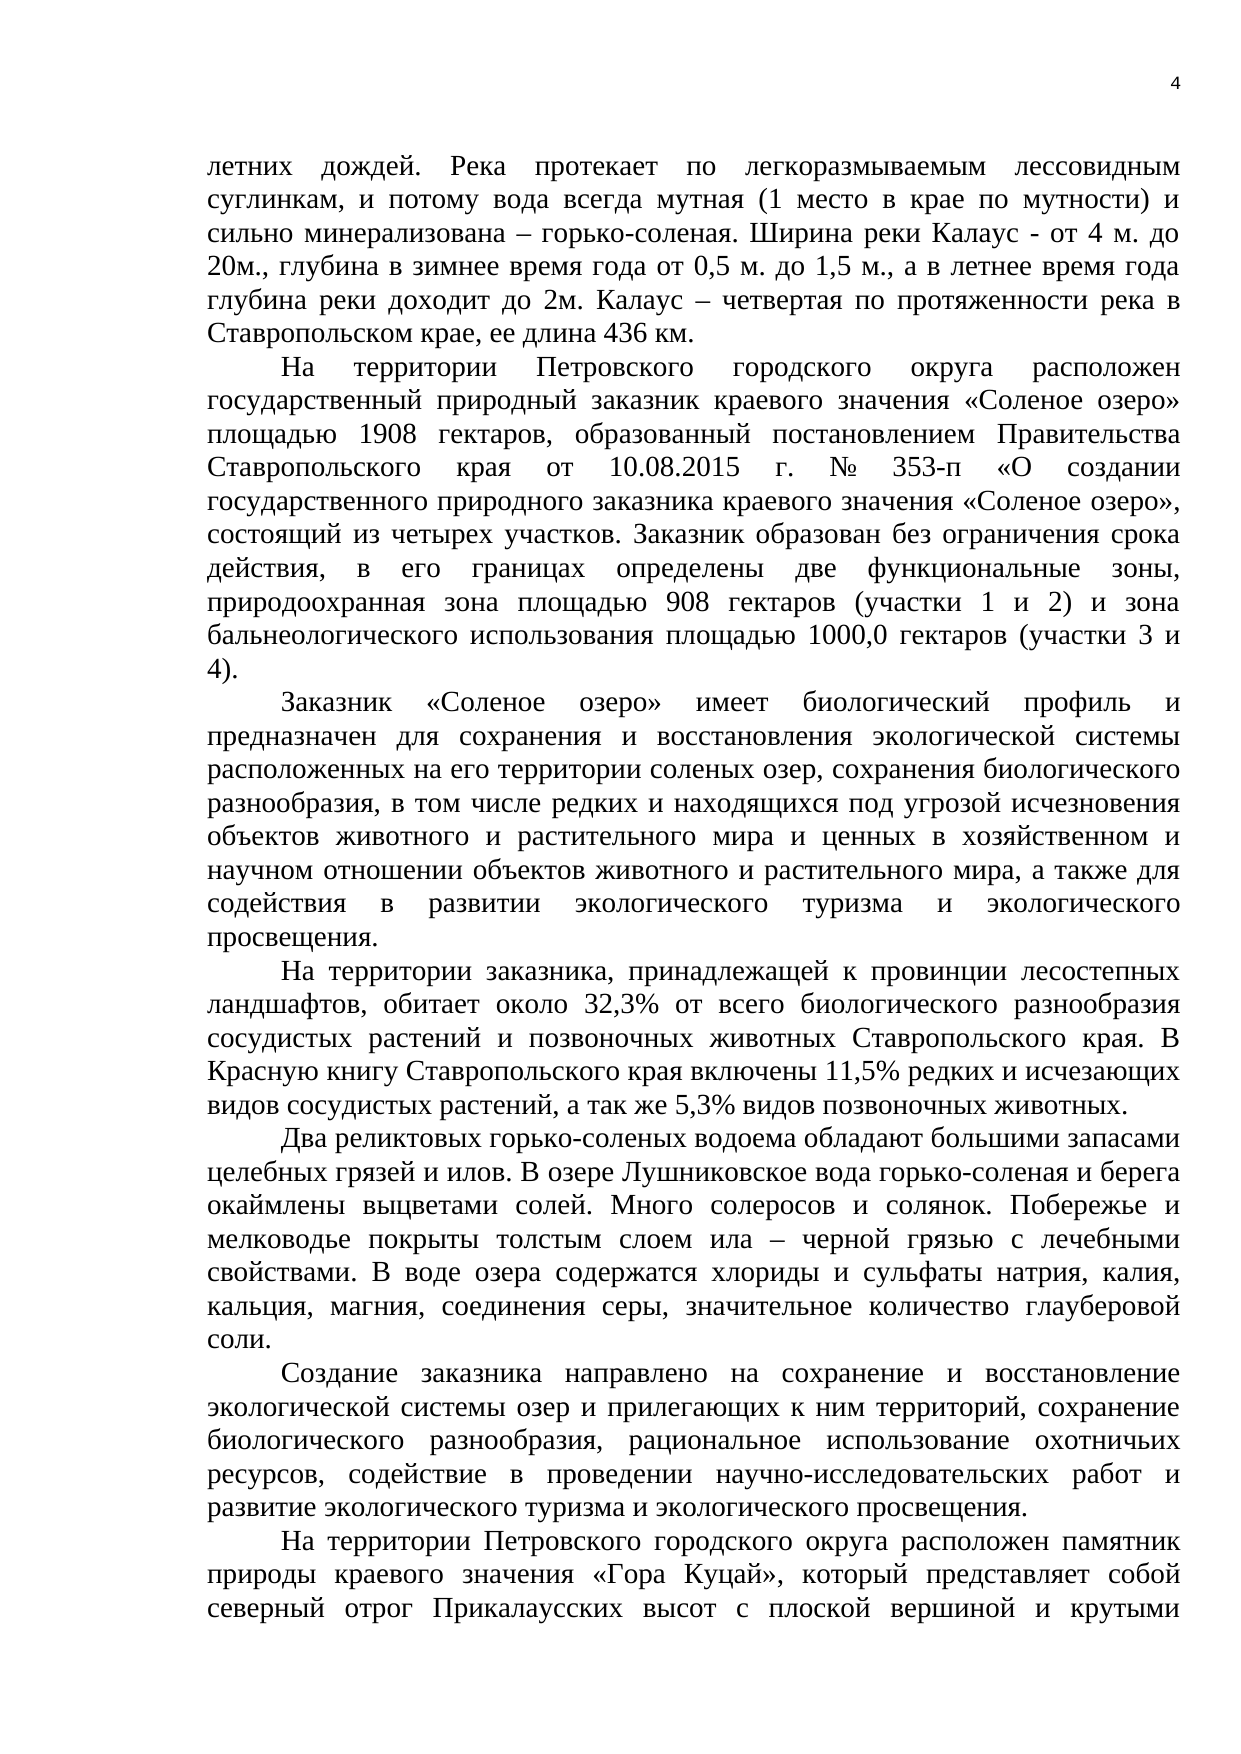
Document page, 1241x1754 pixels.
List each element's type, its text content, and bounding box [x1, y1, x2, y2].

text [207, 148, 1181, 349]
text На территории Петровского городского округа расположен государственный природный заказник краевого значения «Соленое озеро» площадью 1908 гектаров, образованный постановлением Правительства Ставропольского края от 10.08.2015 г. № 353-п «О создании государственного природного заказника краевого значения «Соленое озеро», состоящий из четырех участков. Заказник образован без ограничения срока действия, в его границах определены две функциональные зоны, природоохранная зона площадью 908 гектаров (участки 1 и 2) и зона бальнеологического использования площадью 1000,0 гектаров (участки 3 и 4). [207, 349, 1181, 684]
text На территории заказника, принадлежащей к провинции лесостепных ландшафтов, обитает около 32,3% от всего биологического разнообразия сосудистых растений и позвоночных животных Ставропольского края. В Красную книгу Ставропольского края включены 11,5% редких и исчезающих видов сосудистых растений, а так же 5,3% видов позвоночных животных. [207, 953, 1181, 1120]
text Создание заказника направлено на сохранение и восстановление экологической системы озер и прилегающих к ним территорий, сохранение биологического разнообразия, рациональное использование охотничьих ресурсов, содействие в проведении научно-исследовательских работ и развитие экологического туризма и экологического просвещения. [207, 1355, 1181, 1523]
text Два реликтовых горько-соленых водоема обладают большими запасами целебных грязей и илов. В озере Лушниковское вода горько-соленая и берега окаймлены выцветами солей. Много солеросов и солянок. Побережье и мелководье покрыты толстым слоем ила – черной грязью с лечебными свойствами. В воде озера содержатся хлориды и сульфаты натрия, калия, кальция, магния, соединения серы, значительное количество глауберовой соли. [207, 1120, 1181, 1355]
text Заказник «Соленое озеро» имеет биологический профиль и предназначен для сохранения и восстановления экологической системы расположенных на его территории соленых озер, сохранения биологического разнообразия, в том числе редких и находящихся под угрозой исчезновения объектов животного и растительного мира и ценных в хозяйственном и научном отношении объектов животного и растительного мира, а также для содействия в развитии экологического туризма и экологического просвещения. [207, 684, 1181, 953]
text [207, 1523, 1181, 1623]
